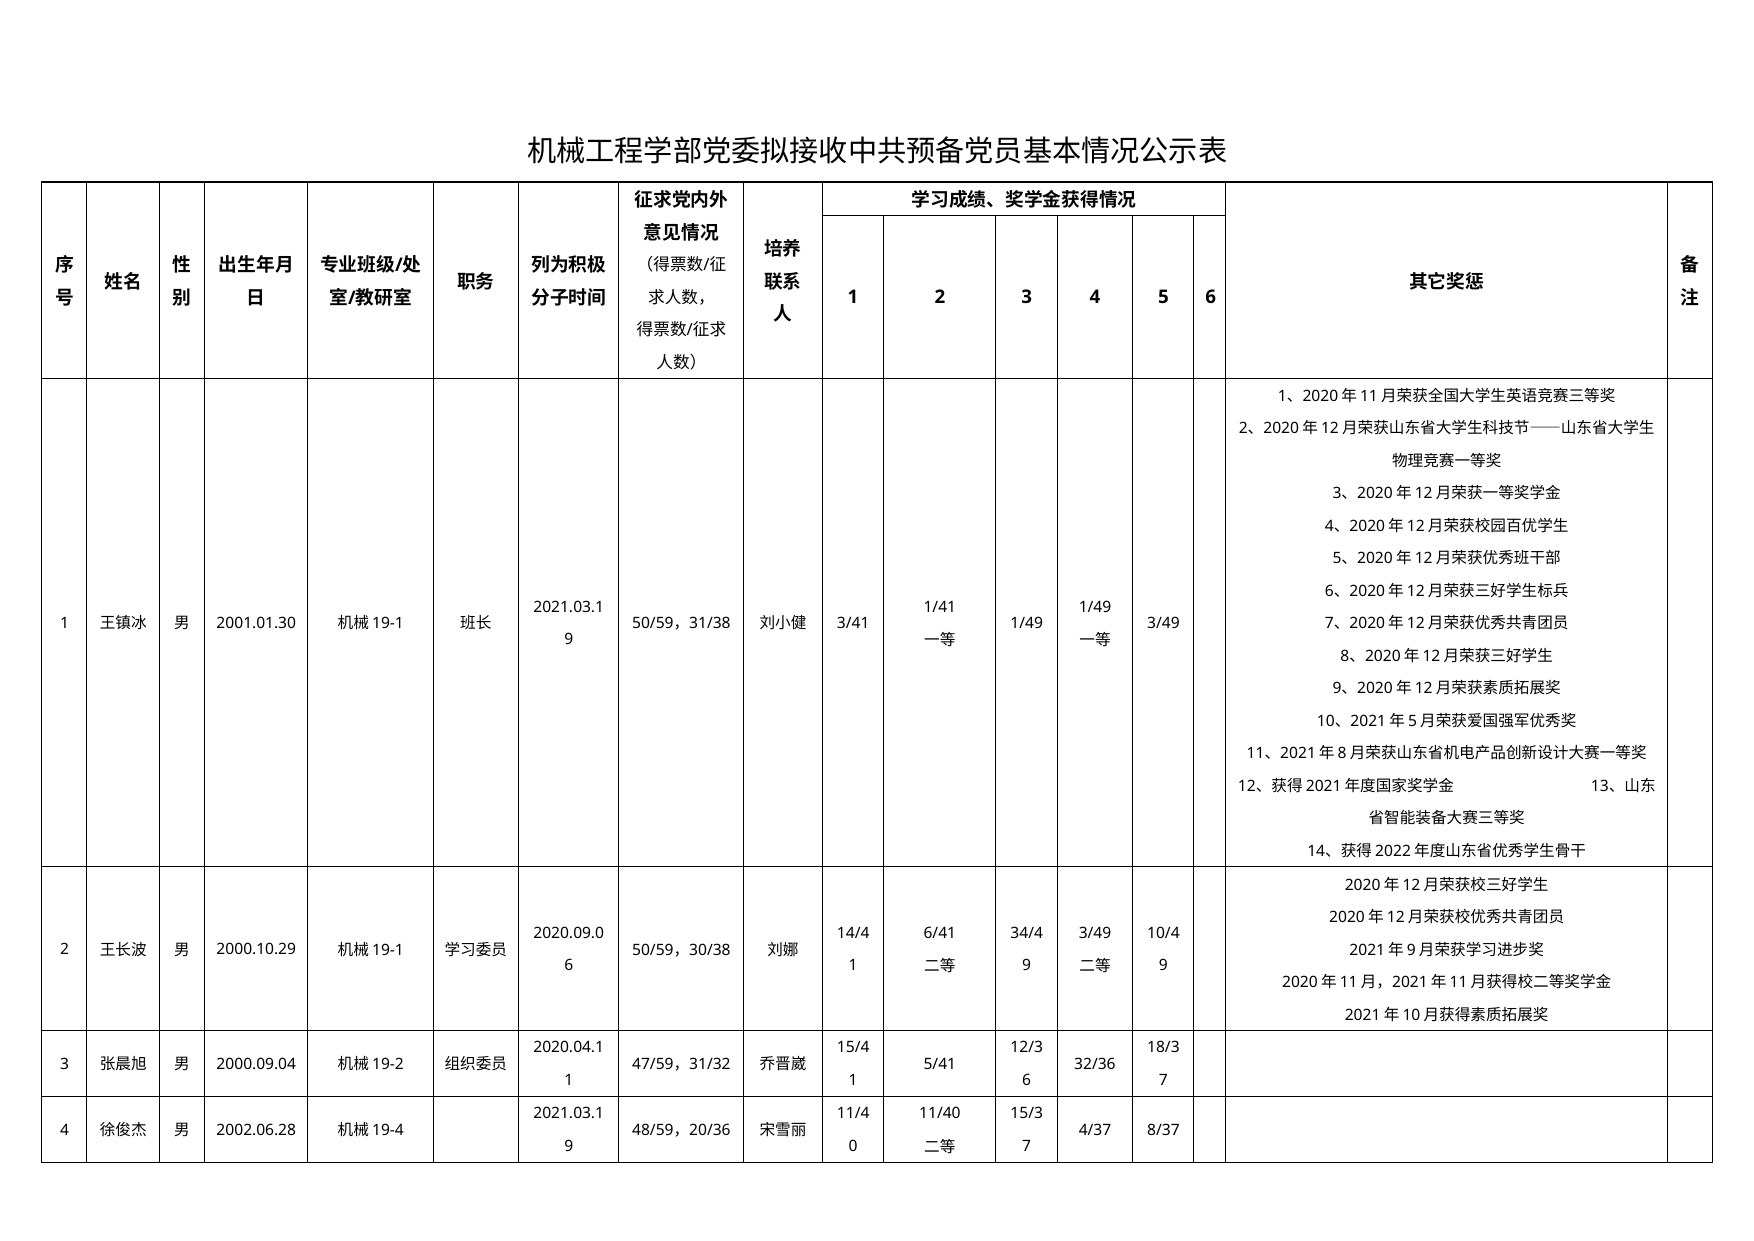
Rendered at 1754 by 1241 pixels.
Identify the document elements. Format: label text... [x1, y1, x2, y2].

table_cell 机械19-2 [308, 1031, 433, 1096]
table_header 出生年月日 [205, 183, 307, 377]
table_cell 1/49 [996, 379, 1057, 866]
table_cell 3 [996, 216, 1057, 377]
table_cell 机械19-1 [308, 867, 433, 1029]
table_cell 2 [884, 216, 995, 377]
table_cell 男 [160, 379, 204, 866]
table_cell [1668, 1097, 1712, 1162]
table_cell 4 [42, 1097, 86, 1162]
table_cell 学习委员 [434, 867, 518, 1029]
table_cell 2001.01.30 [205, 379, 307, 866]
table_cell 2020.04.11 [519, 1031, 618, 1096]
table_cell 王长波 [87, 867, 159, 1029]
table_cell 班长 [434, 379, 518, 866]
table_header 职务 [434, 183, 518, 377]
table_header 姓名 [87, 183, 159, 377]
table_cell [1194, 379, 1225, 866]
text 机械工程学部党委拟接收中共预备党员基本情况公示表 [53, 116, 1701, 181]
table_cell 34/49 [996, 867, 1057, 1029]
table_cell 5/41 [884, 1031, 995, 1096]
table_cell 2000.10.29 [205, 867, 307, 1029]
table_cell 组织委员 [434, 1031, 518, 1096]
table_cell 48/59，20/36 [619, 1097, 743, 1162]
table_cell 2020年12月荣获校三好学生 2020年12月荣获校优秀共青团员 2021年9月荣获学习进步奖 2020年11月，2021年11月获得校二等奖学金 2021年10月获得素质拓展奖 [1226, 867, 1667, 1029]
table_cell 14/41 [823, 867, 883, 1029]
table_cell 47/59，31/32 [619, 1031, 743, 1096]
table_cell 2002.06.28 [205, 1097, 307, 1162]
table_header 列为积极 分子时间 [519, 183, 618, 377]
table_cell 32/36 [1058, 1031, 1132, 1096]
table_cell 2000.09.04 [205, 1031, 307, 1096]
table_cell 15/37 [996, 1097, 1057, 1162]
table_cell [1668, 867, 1712, 1029]
table_header 学习成绩、奖学金获得情况 [823, 183, 1225, 215]
table_cell 1 [42, 379, 86, 866]
table_header 征求党内外意见情况 （得票数/征求人数， 得票数/征求人数） [619, 183, 743, 377]
table_cell 张晨旭 [87, 1031, 159, 1096]
table_cell 3/41 [823, 379, 883, 866]
table_cell 乔晋崴 [744, 1031, 822, 1096]
table_cell 刘娜 [744, 867, 822, 1029]
table_cell [1668, 1031, 1712, 1096]
table_cell 2020.09.06 [519, 867, 618, 1029]
table_cell 8/37 [1133, 1097, 1193, 1162]
table_cell 1/41 一等 [884, 379, 995, 866]
table_header 备注 [1668, 183, 1712, 377]
table_cell 6 [1194, 216, 1225, 377]
table_cell 2021.03.19 [519, 1097, 618, 1162]
table_header 性别 [160, 183, 204, 377]
table_cell 男 [160, 1097, 204, 1162]
table_cell 男 [160, 867, 204, 1029]
table_cell 2021.03.19 [519, 379, 618, 866]
table_cell 12/36 [996, 1031, 1057, 1096]
table_cell 1、2020年11月荣获全国大学生英语竞赛三等奖 2、2020年12月荣获山东省大学生科技节——山东省大学生物理竞赛一等奖 3、2020年12月荣获一等奖学金 4、2020年12月荣获校园百优学生 5、2020年12月荣获优秀班干部 6、2020年12月荣获三好学生标兵 7、2020年12月荣获优秀共青团员 8、2020年12月荣获三好学生 9、2020年12月荣获素质拓展奖 10、2021年5月荣获爱国强军优秀奖 11、2021年8月荣获山东省机电产品创新设计大赛一等奖 12、获得2021年度国家奖学金 13、山东省智能装备大赛三等奖 14、获得2022年度山东省优秀学生骨干 [1226, 379, 1667, 866]
table_cell 3/49 二等 [1058, 867, 1132, 1029]
table_cell 宋雪丽 [744, 1097, 822, 1162]
table_cell 3/49 [1133, 379, 1193, 866]
table_cell 50/59，31/38 [619, 379, 743, 866]
table_cell 王镇冰 [87, 379, 159, 866]
table_cell [1668, 379, 1712, 866]
table_cell 2 [42, 867, 86, 1029]
table_cell [1226, 1031, 1667, 1096]
table_cell [1194, 1031, 1225, 1096]
table_cell 徐俊杰 [87, 1097, 159, 1162]
table_cell 刘小健 [744, 379, 822, 866]
table_cell 5 [1133, 216, 1193, 377]
table_cell 1/49 一等 [1058, 379, 1132, 866]
table_cell 3 [42, 1031, 86, 1096]
table_header 其它奖惩 [1226, 183, 1667, 377]
table_cell 11/40 [823, 1097, 883, 1162]
table_cell 1 [823, 216, 883, 377]
table_header 培养联系人 [744, 183, 822, 377]
table_cell 18/37 [1133, 1031, 1193, 1096]
table_cell 6/41 二等 [884, 867, 995, 1029]
table_cell [434, 1097, 518, 1162]
table_cell 机械19-1 [308, 379, 433, 866]
table_cell [1194, 867, 1225, 1029]
table_cell 11/40 二等 [884, 1097, 995, 1162]
table_header 序号 [42, 183, 86, 377]
table_cell 男 [160, 1031, 204, 1096]
table_cell 10/49 [1133, 867, 1193, 1029]
table_cell 4/37 [1058, 1097, 1132, 1162]
table_cell [1226, 1097, 1667, 1162]
table_cell 50/59，30/38 [619, 867, 743, 1029]
table_cell 4 [1058, 216, 1132, 377]
table_header 专业班级/处室/教研室 [308, 183, 433, 377]
table_cell 机械19-4 [308, 1097, 433, 1162]
table_cell [1194, 1097, 1225, 1162]
table_cell 15/41 [823, 1031, 883, 1096]
